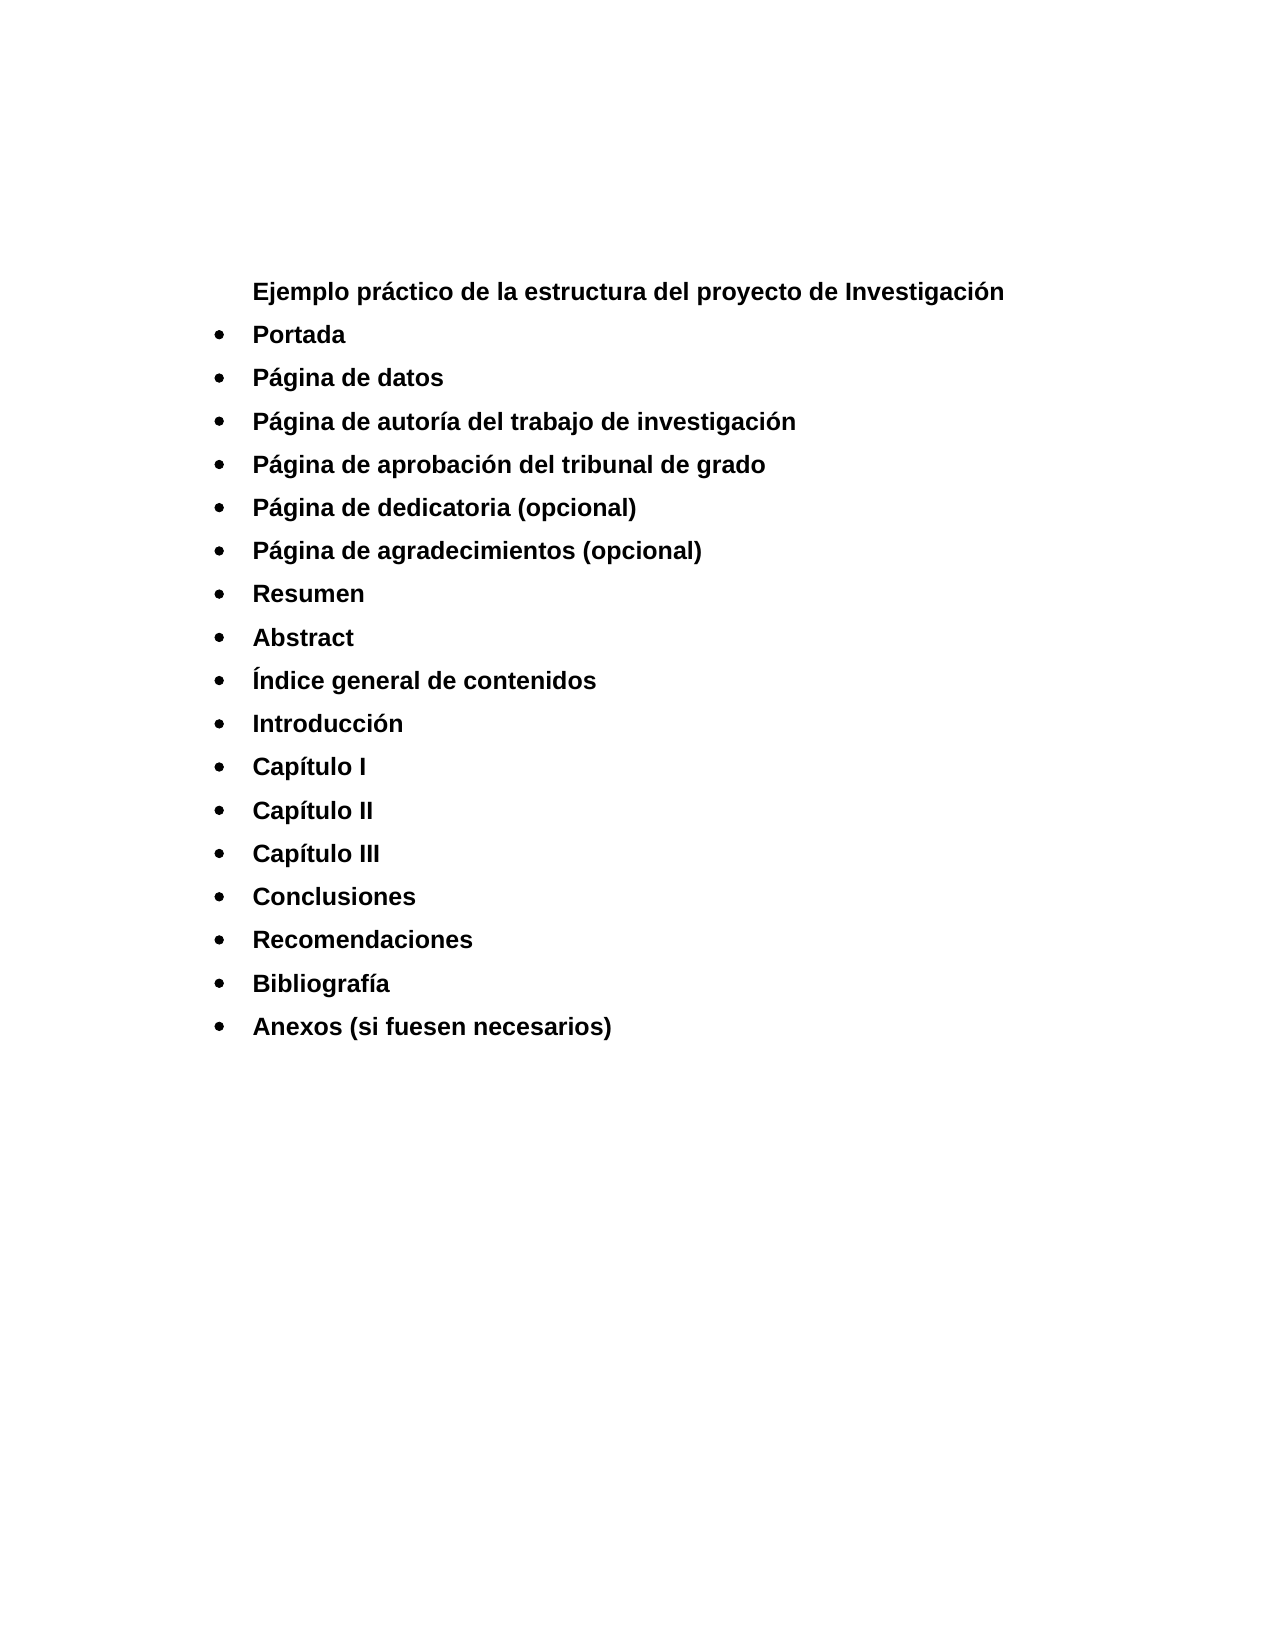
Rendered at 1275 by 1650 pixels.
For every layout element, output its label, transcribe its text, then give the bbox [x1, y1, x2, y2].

list Capítulo III [215, 839, 1098, 868]
list Portada [215, 320, 1098, 349]
list Recomendaciones [215, 925, 1098, 954]
list Conclusiones [215, 882, 1098, 911]
list Abstract [215, 623, 1098, 652]
list Introducción [215, 709, 1098, 738]
list Índice general de contenidos [215, 666, 1098, 695]
list Página de dedicatoria (opcional) [215, 493, 1098, 522]
list Página de agradecimientos (opcional) [215, 536, 1098, 565]
list Capítulo I [215, 752, 1098, 781]
list Página de datos [215, 363, 1098, 392]
list Ejemplo práctico de la estructura del proyecto de Investigación [252, 277, 1098, 306]
list Página de autoría del trabajo de investigación [215, 407, 1098, 435]
list Anexos (si fuesen necesarios) [215, 1012, 1098, 1041]
list Capítulo II [215, 796, 1098, 824]
list Bibliografía [215, 968, 1098, 997]
list Resumen [215, 579, 1098, 608]
list Página de aprobación del tribunal de grado [215, 450, 1098, 479]
